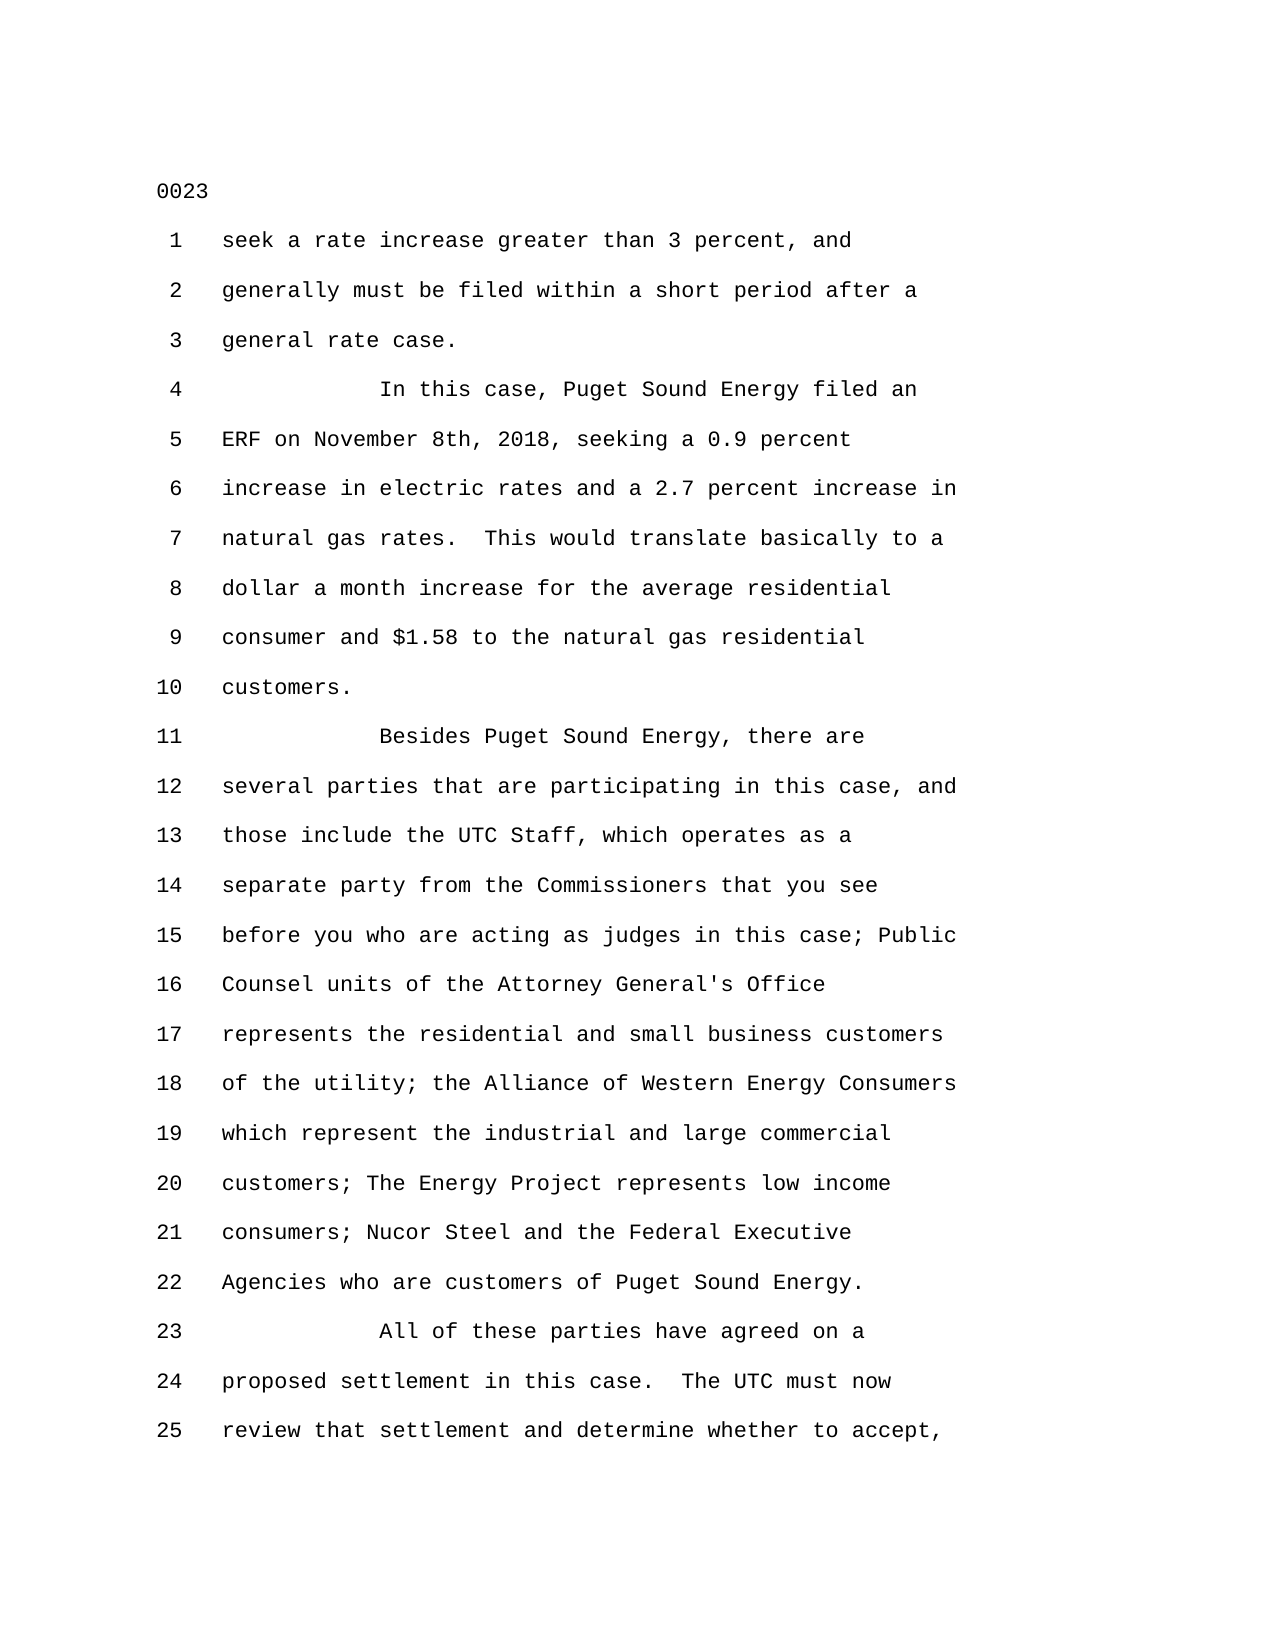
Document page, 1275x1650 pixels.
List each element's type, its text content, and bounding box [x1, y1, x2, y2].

text 25 review that settlement and determine whether to accept, [156, 1419, 1119, 1444]
text 23 All of these parties have agreed on a [156, 1320, 1119, 1345]
text 6 increase in electric rates and a 2.7 percent increase in [156, 477, 1119, 502]
text 1 seek a rate increase greater than 3 percent, and [156, 229, 1119, 254]
text 3 general rate case. [156, 329, 1119, 353]
text 18 of the utility; the Alliance of Western Energy Consumers [156, 1072, 1119, 1097]
text 2 generally must be filed within a short period after a [156, 279, 1119, 304]
text 4 In this case, Puget Sound Energy filed an [156, 378, 1119, 403]
text 8 dollar a month increase for the average residential [156, 577, 1119, 601]
text 7 natural gas rates. This would translate basically to a [156, 527, 1119, 552]
text 14 separate party from the Commissioners that you see [156, 874, 1119, 899]
text 9 consumer and $1.58 to the natural gas residential [156, 626, 1119, 651]
text 12 several parties that are participating in this case, and [156, 775, 1119, 800]
text 24 proposed settlement in this case. The UTC must now [156, 1370, 1119, 1395]
text 13 those include the UTC Staff, which operates as a [156, 824, 1119, 849]
text 19 which represent the industrial and large commercial [156, 1122, 1119, 1147]
text 16 Counsel units of the Attorney General's Office [156, 973, 1119, 998]
text 11 Besides Puget Sound Energy, there are [156, 725, 1119, 750]
text 17 represents the residential and small business customers [156, 1023, 1119, 1048]
text 0023 [156, 180, 1119, 205]
text 10 customers. [156, 676, 1119, 701]
text 5 ERF on November 8th, 2018, seeking a 0.9 percent [156, 428, 1119, 453]
text 22 Agencies who are customers of Puget Sound Energy. [156, 1271, 1119, 1296]
text 20 customers; The Energy Project represents low income [156, 1172, 1119, 1196]
text 21 consumers; Nucor Steel and the Federal Executive [156, 1221, 1119, 1246]
text 15 before you who are acting as judges in this case; Public [156, 924, 1119, 948]
